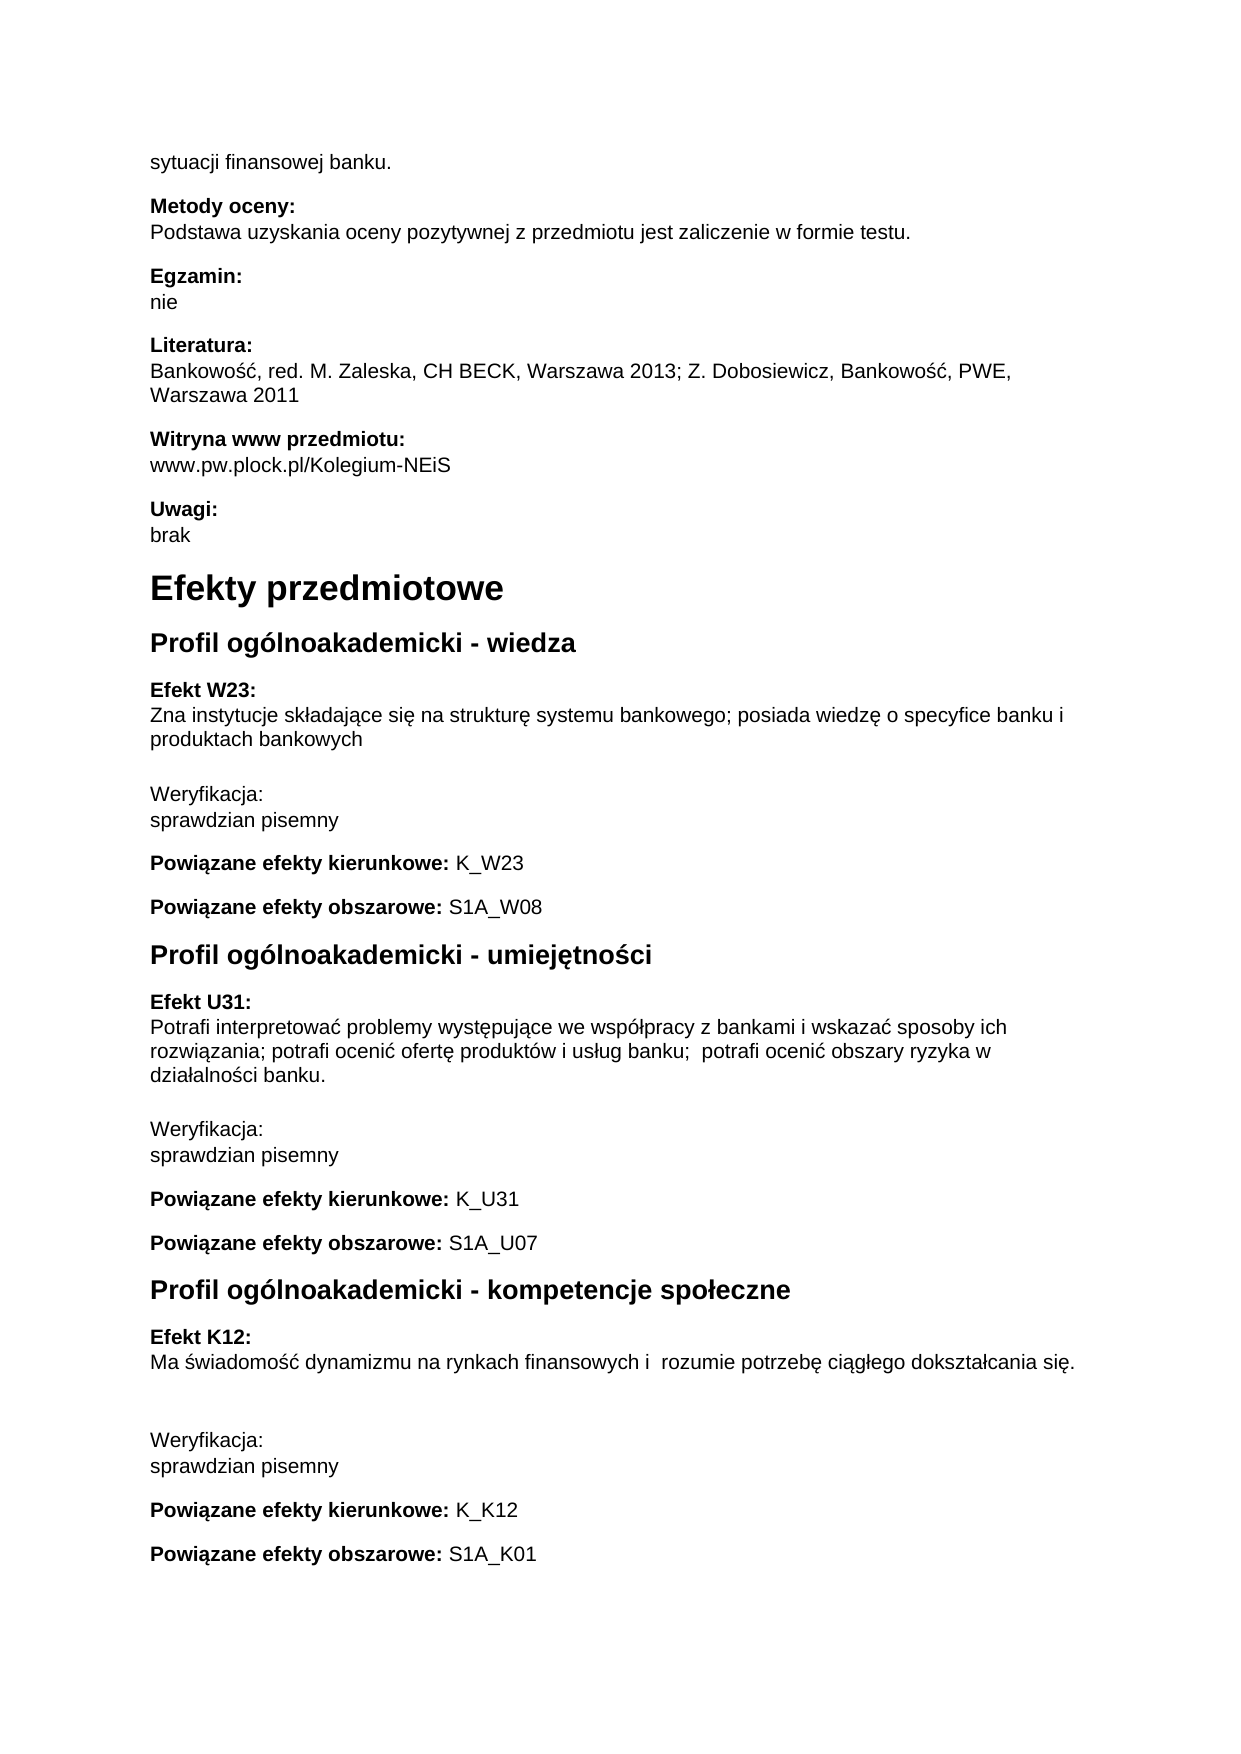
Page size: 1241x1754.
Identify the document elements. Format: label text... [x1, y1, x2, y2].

subtitle Profil ogólnoakademicki - wiedza [150, 627, 1090, 658]
text sprawdzian pisemny [150, 1454, 1090, 1478]
text Powiązane efekty kierunkowe: K_U31 [150, 1187, 1090, 1211]
subtitle Profil ogólnoakademicki - kompetencje społeczne [150, 1274, 1090, 1305]
text Powiązane efekty kierunkowe: K_W23 [150, 851, 1090, 875]
text www.pw.plock.pl/Kolegium-NEiS [150, 453, 1090, 477]
subtitle Profil ogólnoakademicki - umiejętności [150, 939, 1090, 970]
text Metody oceny: [150, 194, 1090, 218]
text Ma świadomość dynamizmu na rynkach finansowych i rozumie potrzebę ciągłego dokształcania się. [150, 1350, 1090, 1422]
text Powiązane efekty kierunkowe: K_K12 [150, 1498, 1090, 1522]
text Egzamin: [150, 263, 1090, 287]
text Powiązane efekty obszarowe: S1A_U07 [150, 1230, 1090, 1254]
text Potrafi interpretować problemy występujące we współpracy z bankami i wskazać sposoby ich rozwiązania; potrafi ocenić ofertę produktów i usług banku; potrafi ocenić obszary ryzyka w działalności banku. [150, 1015, 1090, 1111]
text Weryfikacja: [150, 781, 1090, 805]
text sprawdzian pisemny [150, 1143, 1090, 1167]
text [150, 150, 1090, 174]
text Efekt K12: [150, 1325, 1090, 1349]
text Witryna www przedmiotu: [150, 427, 1090, 451]
text sprawdzian pisemny [150, 807, 1090, 831]
text Efekt W23: [150, 678, 1090, 702]
text nie [150, 289, 1090, 313]
text Efekt U31: [150, 990, 1090, 1014]
subtitle Efekty przedmiotowe [150, 567, 1090, 607]
text Zna instytucje składające się na strukturę systemu bankowego; posiada wiedzę o specyfice banku i produktach bankowych [150, 703, 1090, 775]
text Literatura: [150, 333, 1090, 357]
text Bankowość, red. M. Zaleska, CH BECK, Warszawa 2013; Z. Dobosiewicz, Bankowość, PWE, Warszawa 2011 [150, 359, 1090, 407]
text Uwagi: [150, 497, 1090, 521]
text Podstawa uzyskania oceny pozytywnej z przedmiotu jest zaliczenie w formie testu. [150, 220, 1090, 244]
text Weryfikacja: [150, 1428, 1090, 1452]
text brak [150, 523, 1090, 547]
text Powiązane efekty obszarowe: S1A_K01 [150, 1542, 1090, 1566]
text Powiązane efekty obszarowe: S1A_W08 [150, 895, 1090, 919]
text Weryfikacja: [150, 1117, 1090, 1141]
